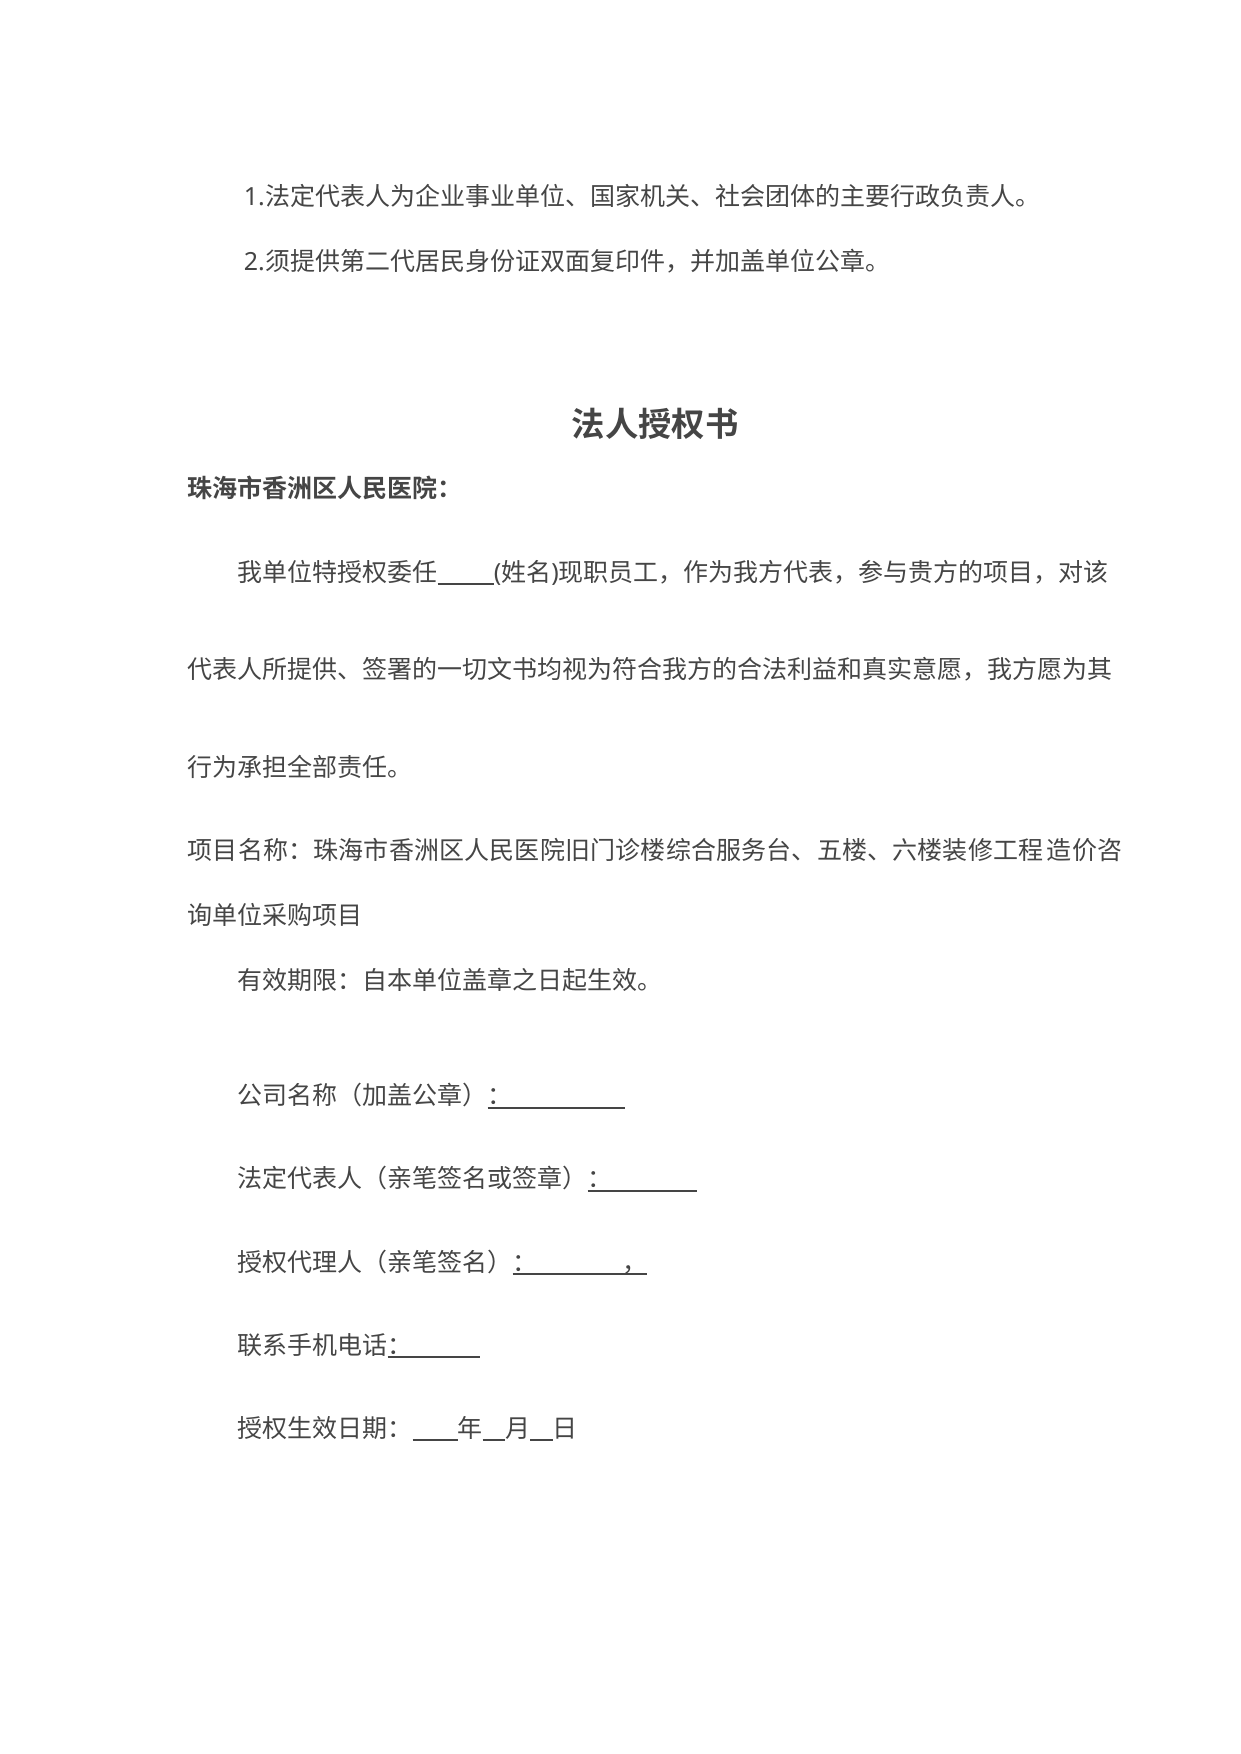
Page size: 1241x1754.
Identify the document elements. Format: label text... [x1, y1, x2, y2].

text 联系手机电话： [187, 1311, 1122, 1376]
text 授权代理人（亲笔签名）： ， [187, 1228, 1122, 1293]
text 珠海市香洲区人民医院： [187, 454, 1122, 519]
text 项目名称：珠海市香洲区人民医院旧门诊楼综合服务台、五楼、六楼装修工程造价咨询单位采购项目 [187, 816, 1122, 946]
text 法定代表人（亲笔签名或签章）： [187, 1144, 1122, 1209]
text 公司名称（加盖公章）： [187, 1061, 1122, 1126]
text 授权生效日期： 年 月 日 [187, 1394, 1122, 1459]
text 我单位特授权委任 (姓名)现职员工，作为我方代表，参与贵方的项目，对该代表人所提供、签署的一切文书均视为符合我方的合法利益和真实意愿，我方愿为其行为承担全部责任。 [187, 538, 1122, 798]
text 有效期限：自本单位盖章之日起生效。 [187, 946, 1122, 1011]
text 法人授权书 [187, 389, 1122, 454]
text 1.法定代表人为企业事业单位、国家机关、社会团体的主要行政负责人。 [187, 162, 1122, 227]
text 2.须提供第二代居民身份证双面复印件，并加盖单位公章。 [187, 227, 1122, 292]
